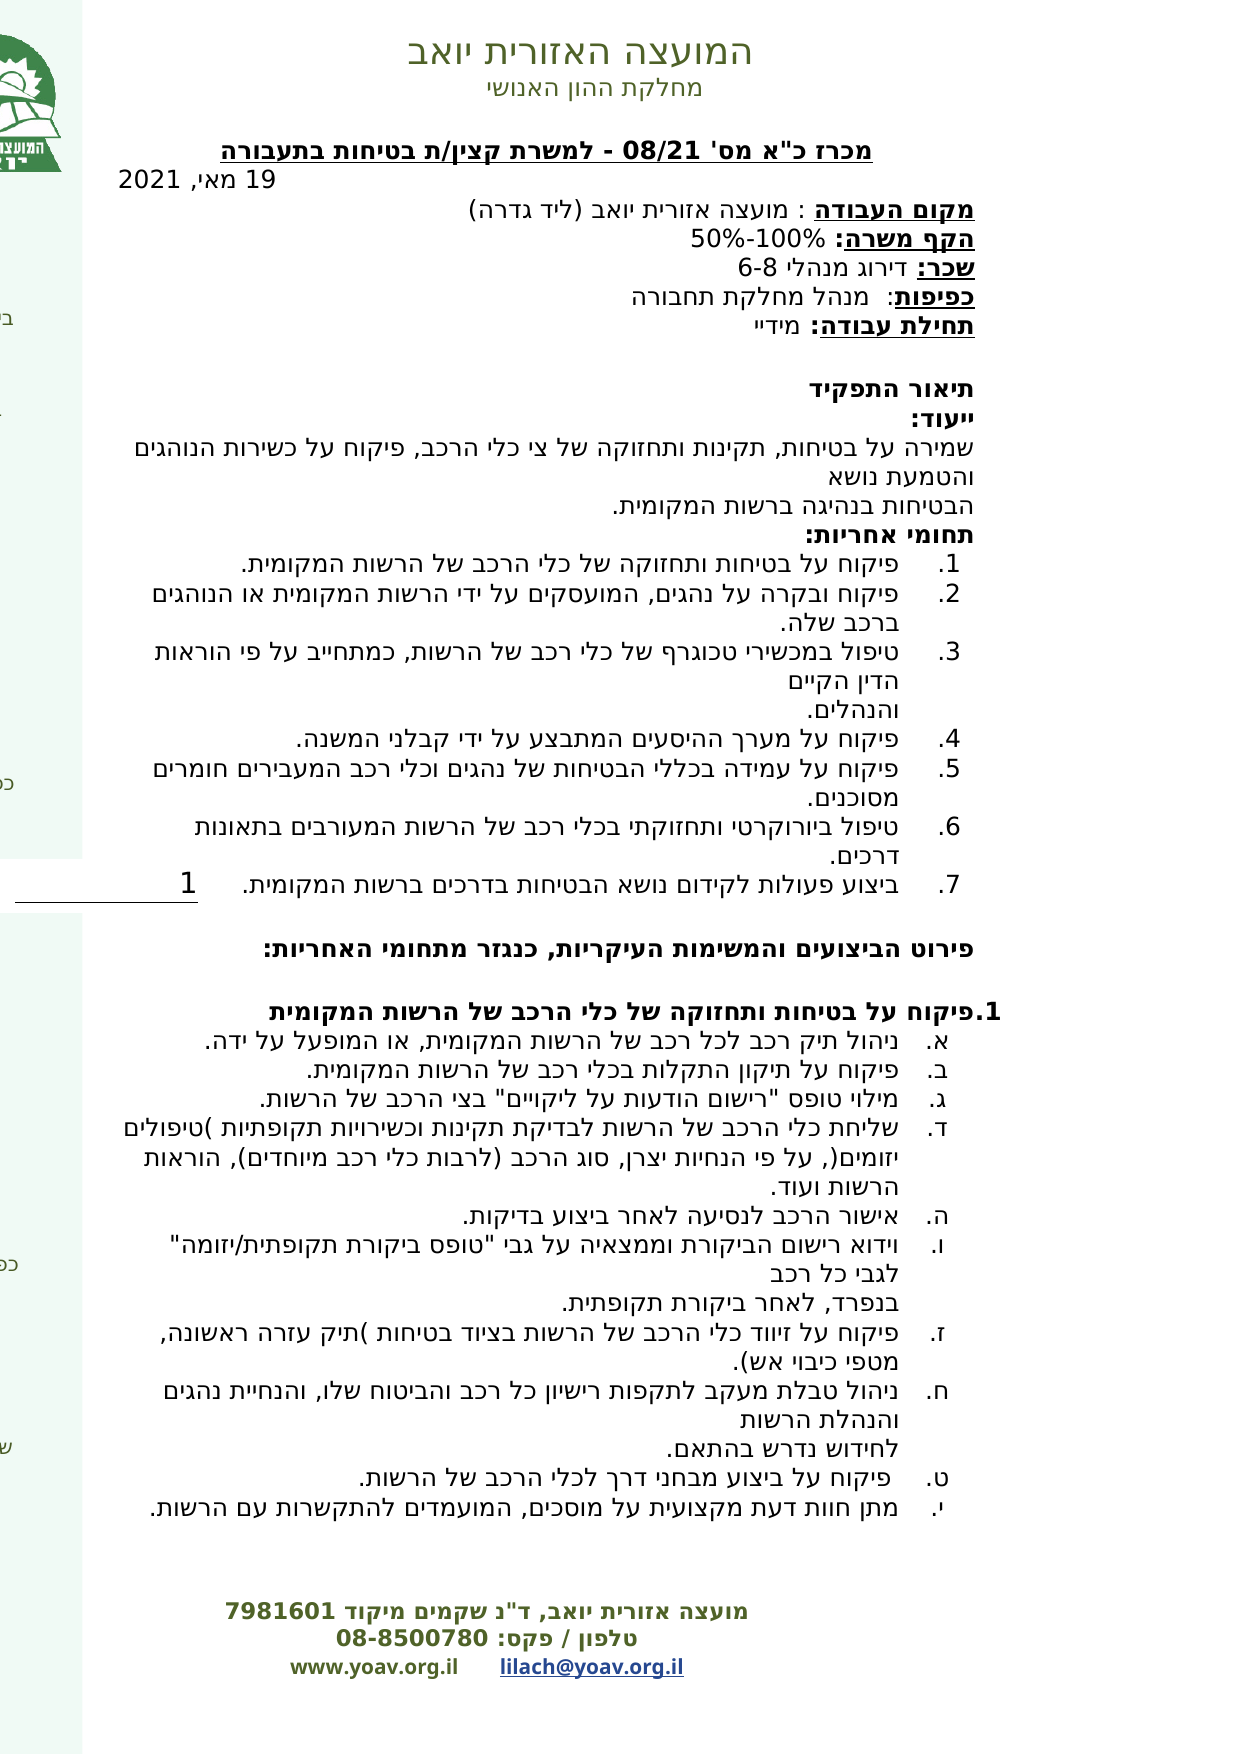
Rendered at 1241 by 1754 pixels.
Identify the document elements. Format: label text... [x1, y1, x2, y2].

text פירוט הביצועים והמשימות העיקריות, כנגזר מתחומי האחריות: [118, 934, 974, 963]
text תחילת עבודה: מידיי [118, 311, 974, 341]
list שליחת כלי הרכב של הרשות לבדיקת תקינות וכשירויות תקופתיות )טיפולים יזומים(, על פי הנחיות יצרן, סוג הרכב (לרבות כלי רכב מיוחדים), הוראות הרשות ועוד. [118, 1114, 937, 1201]
list מילוי טופס "רישום הודעות על ליקויים" בצי הרכב של הרשות. [118, 1084, 937, 1114]
list טיפול במכשירי טכוגרף של כלי רכב של הרשות, כמתחייב על פי הוראות הדין הקיים [118, 637, 937, 696]
list וידוא רישום הביקורת וממצאיה על גבי "טופס ביקורת תקופתית/יזומה" לגבי כל רכב [118, 1230, 937, 1289]
text הקף משרה: 100%-50% [118, 224, 974, 253]
text שמירה על בטיחות, תקינות ותחזוקה של צי כלי הרכב, פיקוח על כשירות הנוהגים והטמעת נושא [118, 433, 974, 491]
list ניהול טבלת מעקב לתקפות רישיון כל רכב והביטוח שלו, והנחיית נהגים והנהלת הרשות [118, 1376, 937, 1434]
list מתן חוות דעת מקצועית על מוסכים, המועמדים להתקשרות עם הרשות. [118, 1493, 937, 1522]
list פיקוח על בטיחות ותחזוקה של כלי הרכב של הרשות המקומית [118, 997, 975, 1026]
list טיפול ביורוקרטי ותחזוקתי בכלי רכב של הרשות המעורבים בתאונות דרכים. [118, 812, 937, 871]
picture [0, 9, 70, 181]
text תחומי אחריות: [118, 521, 974, 550]
text הבטיחות בנהיגה ברשות המקומית. [118, 491, 974, 521]
text תיאור התפקיד [118, 375, 974, 404]
list פיקוח על ביצוע מבחני דרך לכלי הרכב של הרשות. [118, 1464, 937, 1493]
text ‏19 מאי, 2021 [118, 166, 974, 195]
list פיקוח על מערך ההיסעים המתבצע על ידי קבלני המשנה. [118, 725, 937, 754]
list לחידוש נדרש בהתאם. [118, 1434, 899, 1464]
list פיקוח על זיווד כלי הרכב של הרשות בציוד בטיחות )תיק עזרה ראשונה, מטפי כיבוי אש). [118, 1318, 937, 1376]
list פיקוח ובקרה על נהגים, המועסקים על ידי הרשות המקומית או הנוהגים ברכב שלה. [118, 579, 937, 637]
text ייעוד: [118, 404, 974, 433]
list והנהלים. [118, 696, 899, 725]
list פיקוח על בטיחות ותחזוקה של כלי הרכב של הרשות המקומית. [118, 550, 937, 579]
list פיקוח על תיקון התקלות בכלי רכב של הרשות המקומית. [118, 1055, 937, 1084]
list פיקוח על עמידה בכללי הבטיחות של נהגים וכלי רכב המעבירים חומרים מסוכנים. [118, 754, 937, 812]
list ניהול תיק רכב לכל רכב של הרשות המקומית, או המופעל על ידה. [118, 1026, 937, 1055]
list אישור הרכב לנסיעה לאחר ביצוע בדיקות. [118, 1201, 937, 1230]
list ביצוע פעולות לקידום נושא הבטיחות בדרכים ברשות המקומית. [118, 871, 937, 900]
text כפיפות: מנהל מחלקת תחבורה [118, 282, 974, 311]
list בנפרד, לאחר ביקורת תקופתית. [118, 1289, 899, 1318]
text שכר: דירוג מנהלי 6-8 [118, 253, 974, 282]
text מקום העבודה : מועצה אזורית יואב (ליד גדרה) [118, 195, 974, 224]
